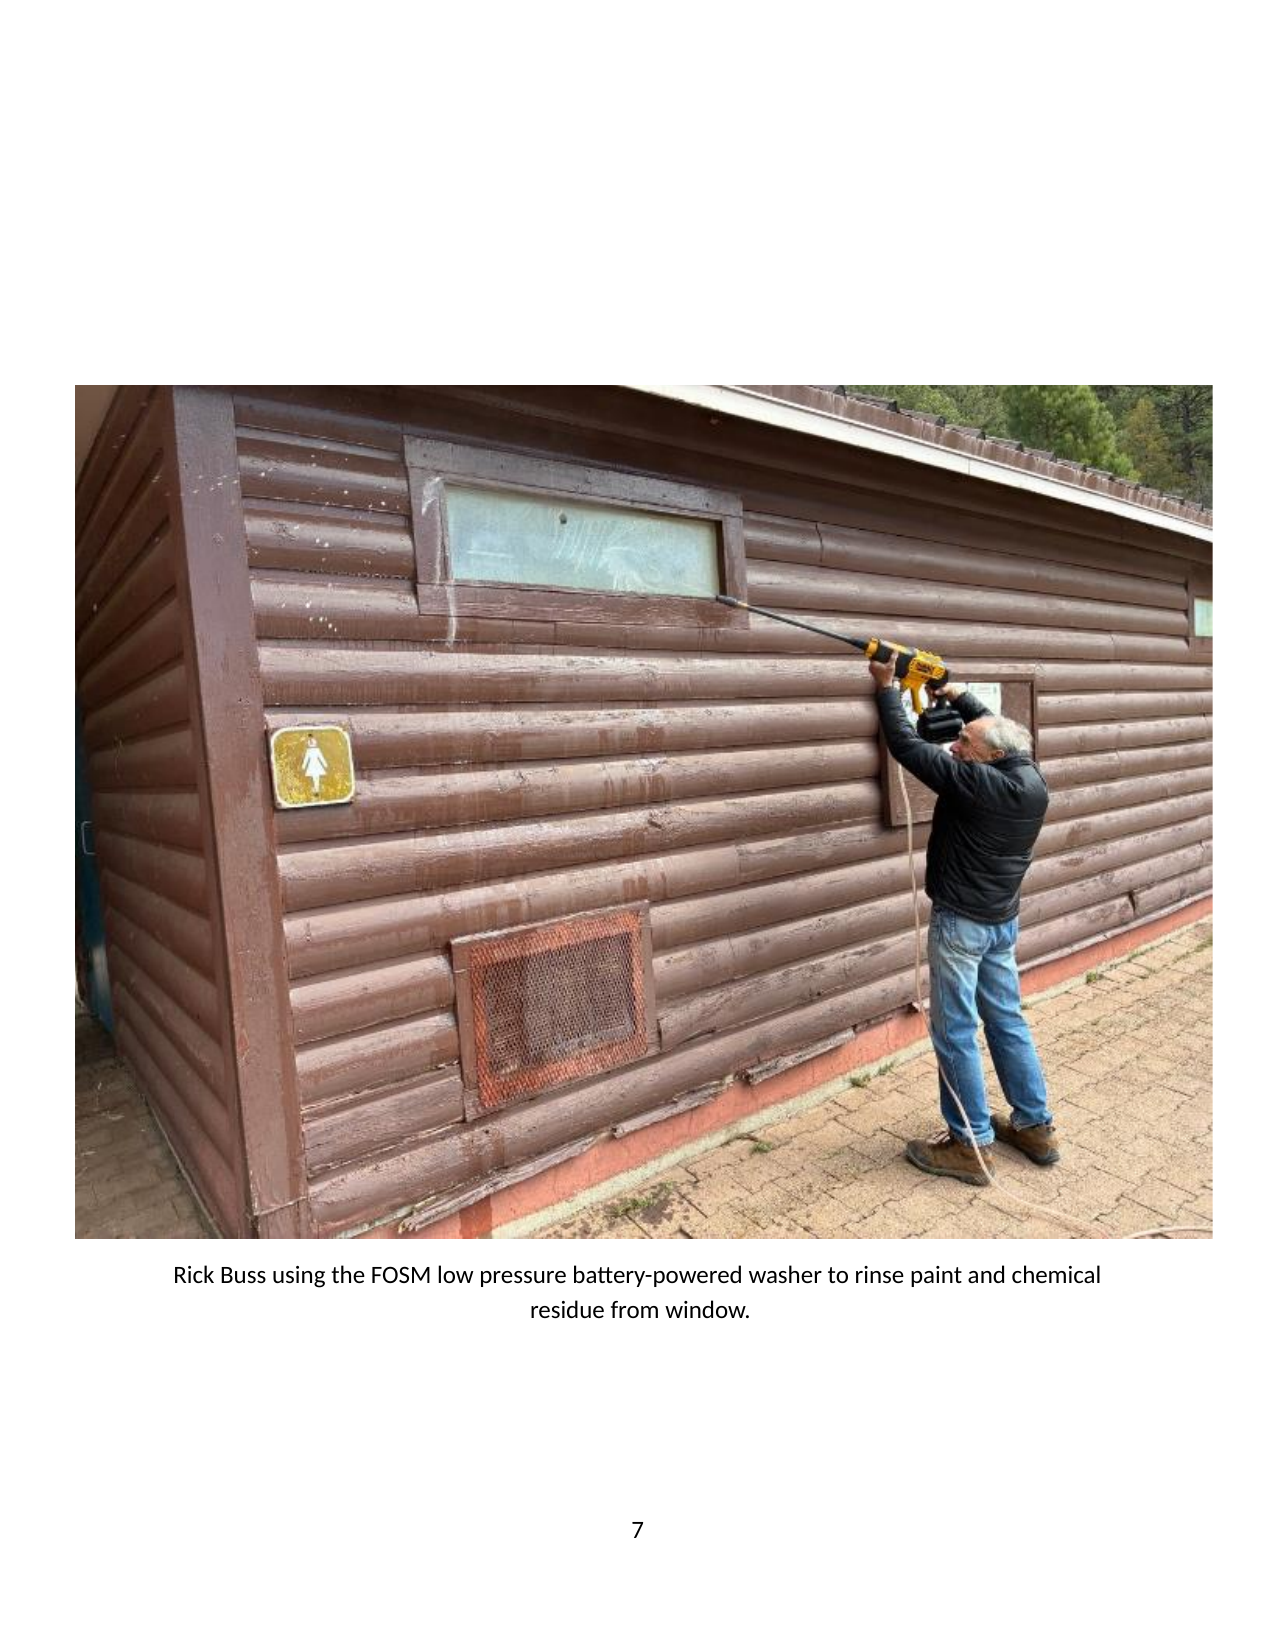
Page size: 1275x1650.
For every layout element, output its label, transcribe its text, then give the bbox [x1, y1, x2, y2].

text Rick Buss using the FOSM low pressure battery-powered washer to rinse paint and chemical [75, 1259, 1200, 1290]
picture [75, 385, 1213, 1239]
text residue from window. [75, 1294, 1200, 1325]
